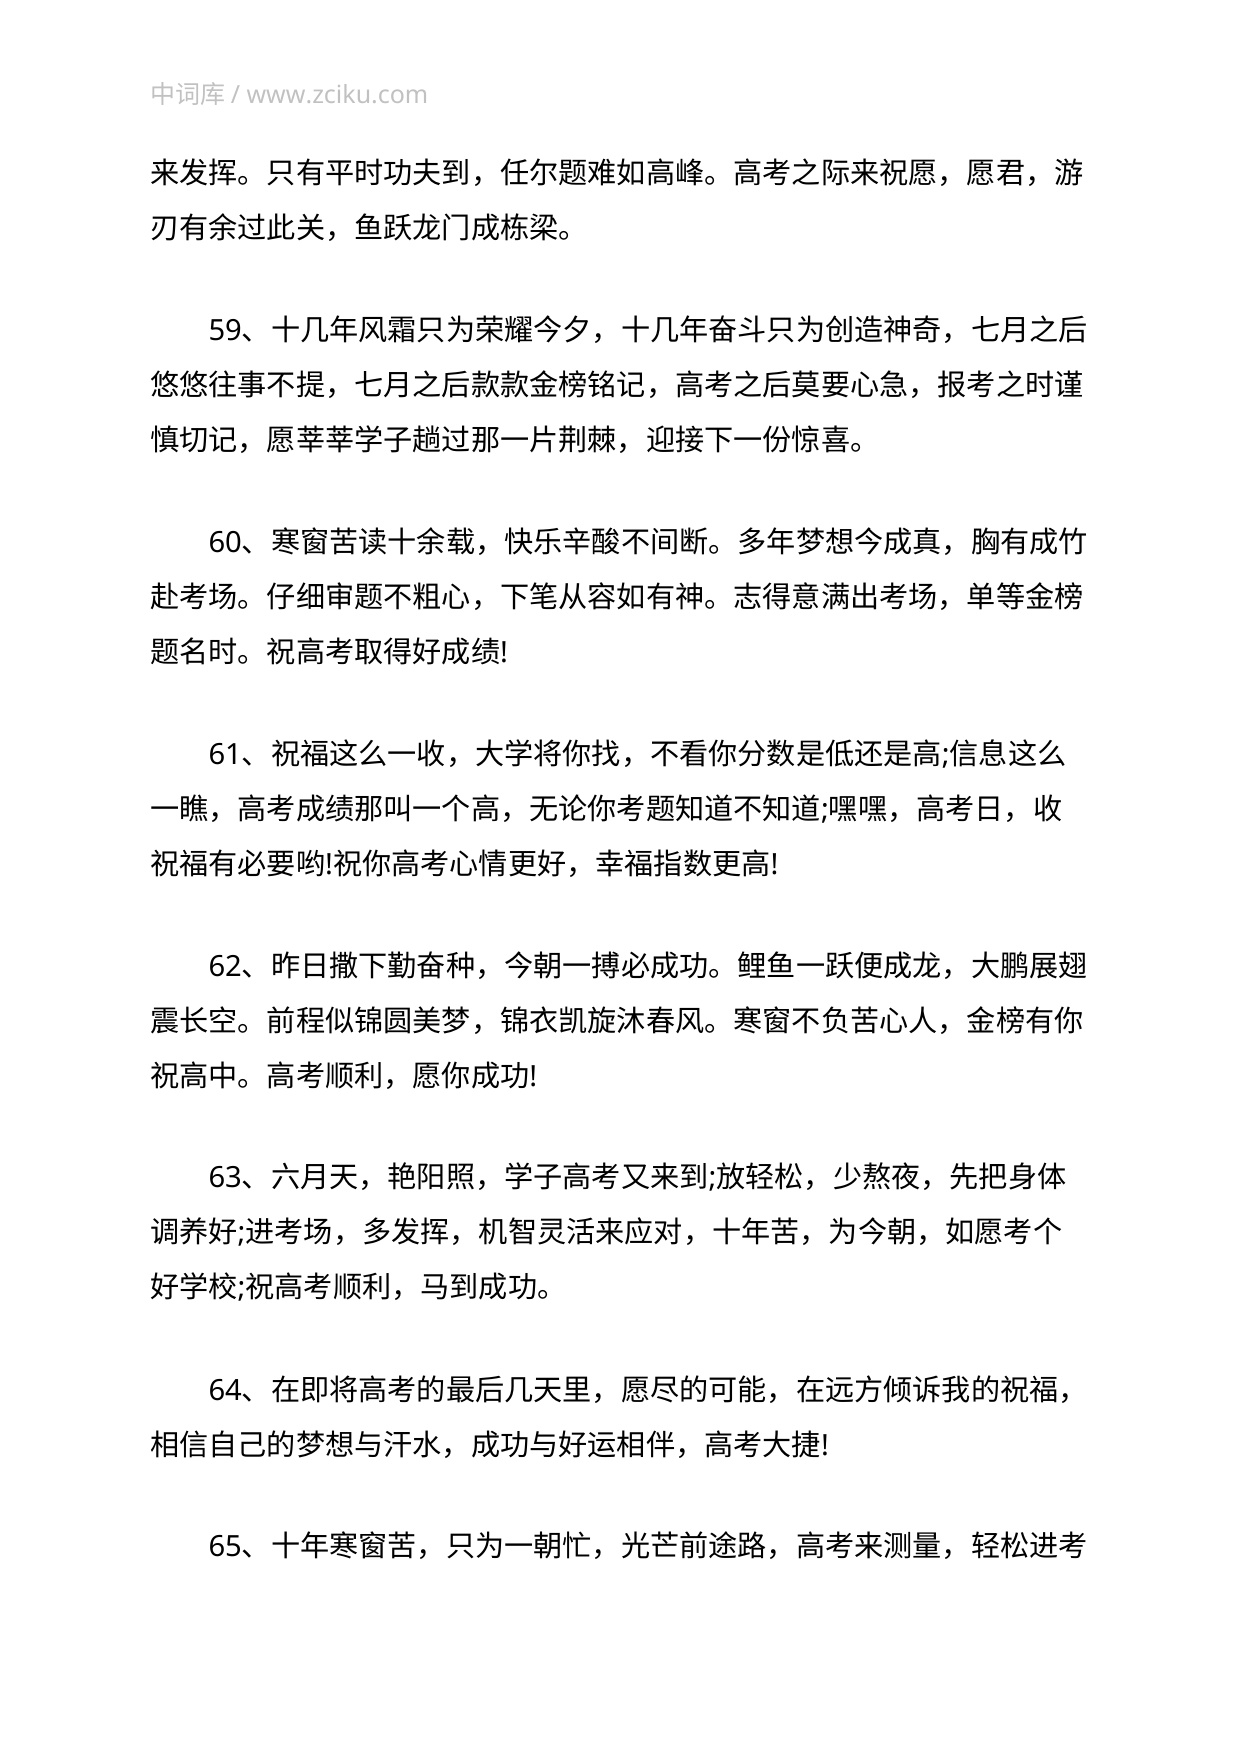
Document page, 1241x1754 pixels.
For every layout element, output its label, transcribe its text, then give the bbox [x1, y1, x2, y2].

text 61、祝福这么一收，大学将你找，不看你分数是低还是高;信息这么一瞧，高考成绩那叫一个高，无论你考题知道不知道;嘿嘿，高考日，收祝福有必要哟!祝你高考心情更好，幸福指数更高! [150, 730, 1090, 883]
text 59、十几年风霜只为荣耀今夕，十几年奋斗只为创造神奇，七月之后悠悠往事不提，七月之后款款金榜铭记，高考之后莫要心急，报考之时谨慎切记，愿莘莘学子趟过那一片荆棘，迎接下一份惊喜。 [150, 307, 1090, 459]
text 64、在即将高考的最后几天里，愿尽的可能，在远方倾诉我的祝福，相信自己的梦想与汗水，成功与好运相伴，高考大捷! [150, 1366, 1090, 1463]
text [150, 150, 1090, 247]
text 63、六月天，艳阳照，学子高考又来到;放轻松，少熬夜，先把身体调养好;进考场，多发挥，机智灵活来应对，十年苦，为今朝，如愿考个好学校;祝高考顺利，马到成功。 [150, 1154, 1090, 1306]
text 60、寒窗苦读十余载，快乐辛酸不间断。多年梦想今成真，胸有成竹赴考场。仔细审题不粗心，下笔从容如有神。志得意满出考场，单等金榜题名时。祝高考取得好成绩! [150, 518, 1090, 671]
text 62、昨日撒下勤奋种，今朝一搏必成功。鲤鱼一跃便成龙，大鹏展翅震长空。前程似锦圆美梦，锦衣凯旋沐春风。寒窗不负苦心人，金榜有你祝高中。高考顺利，愿你成功! [150, 942, 1090, 1094]
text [150, 1523, 1090, 1565]
